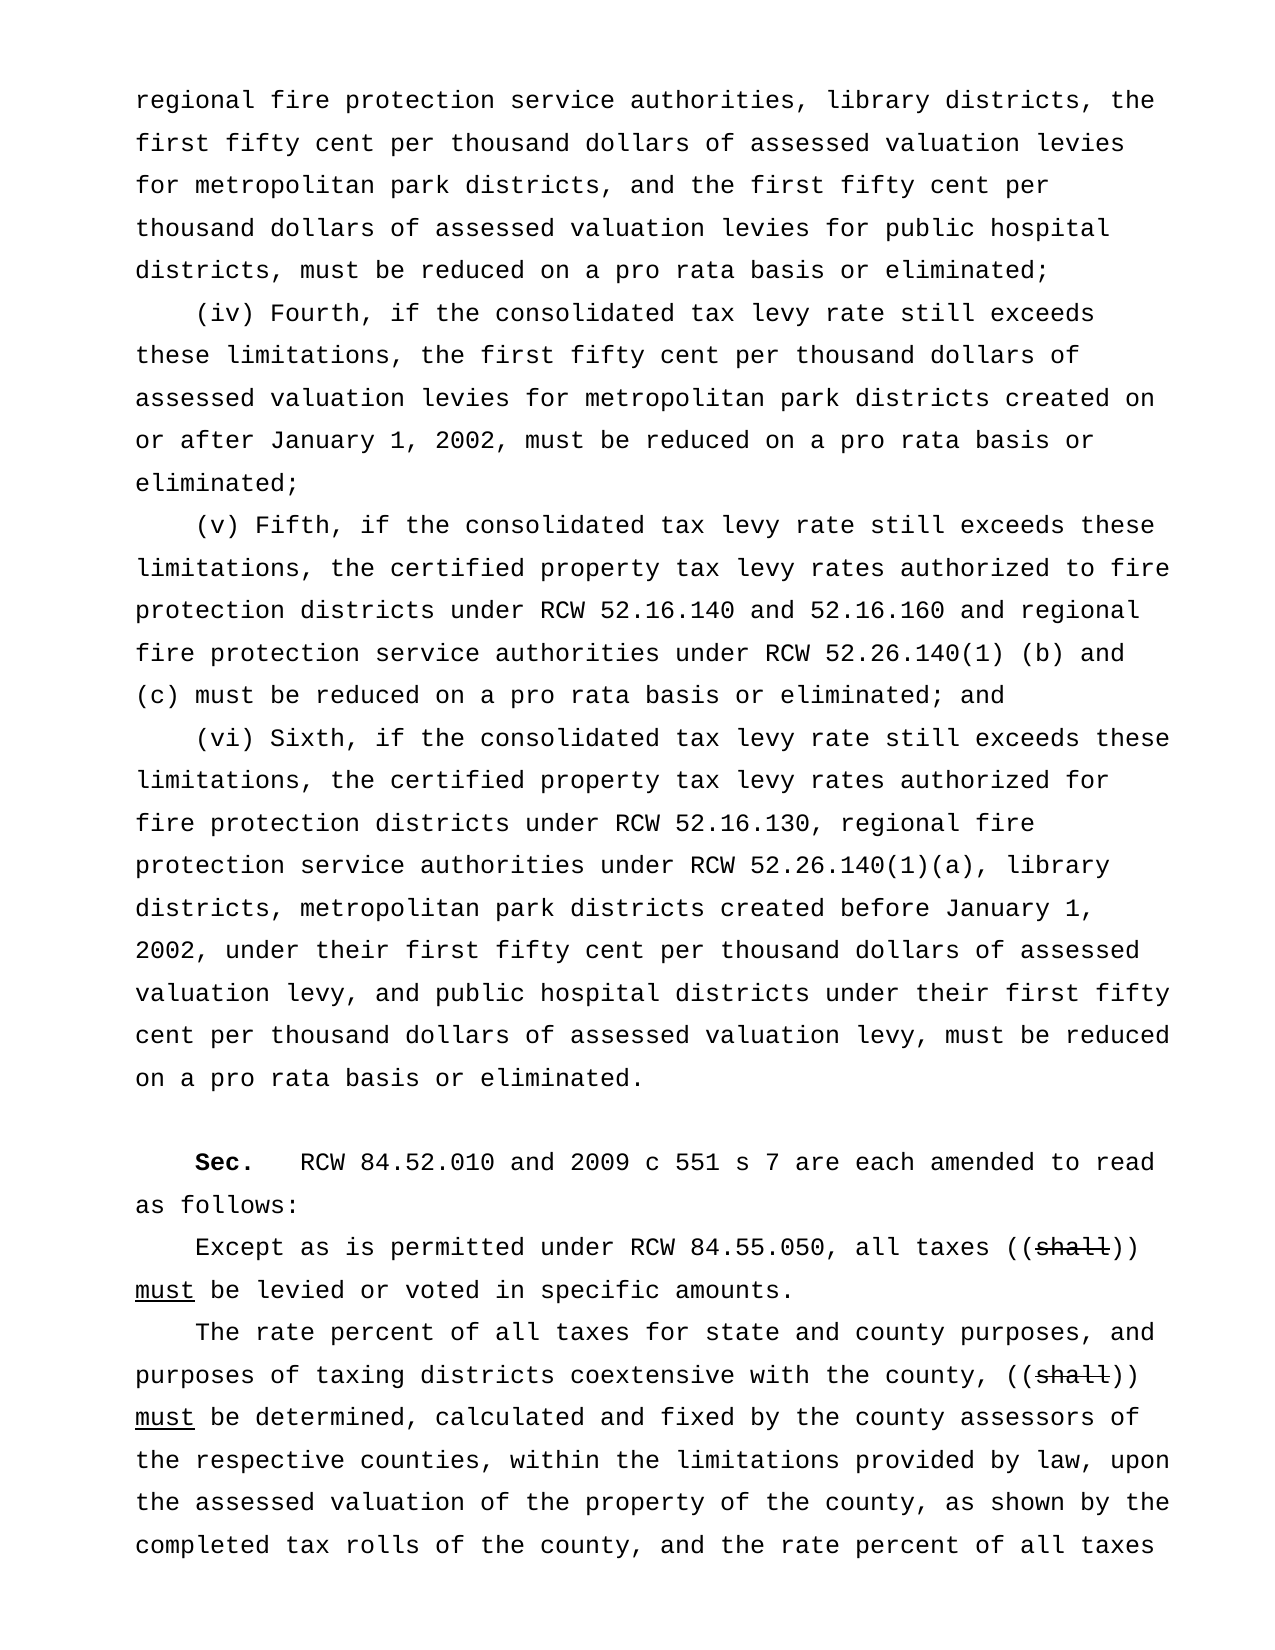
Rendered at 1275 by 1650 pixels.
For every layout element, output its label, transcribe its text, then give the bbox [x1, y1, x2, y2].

text (iv) Fourth, if the consolidated tax levy rate still exceeds these limitations, the first fifty cent per thousand dollars of assessed valuation levies for metropolitan park districts created on or after January 1, 2002, must be reduced on a pro rata basis or eliminated; [135, 287, 1170, 500]
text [135, 1307, 1170, 1562]
text (v) Fifth, if the consolidated tax levy rate still exceeds these limitations, the certified property tax levy rates authorized to fire protection districts under RCW 52.16.140 and 52.16.160 and regional fire protection service authorities under RCW 52.26.140(1) (b) and (c) must be reduced on a pro rata basis or eliminated; and [135, 500, 1170, 712]
text (vi) Sixth, if the consolidated tax levy rate still exceeds these limitations, the certified property tax levy rates authorized for fire protection districts under RCW 52.16.130, regional fire protection service authorities under RCW 52.26.140(1)(a), library districts, metropolitan park districts created before January 1, 2002, under their first fifty cent per thousand dollars of assessed valuation levy, and public hospital districts under their first fifty cent per thousand dollars of assessed valuation levy, must be reduced on a pro rata basis or eliminated. [135, 712, 1170, 1095]
text Except as is permitted under RCW 84.55.050, all taxes ((shall)) must be levied or voted in specific amounts. [135, 1222, 1170, 1307]
text Sec. RCW 84.52.010 and 2009 c 551 s 7 are each amended to read as follows: [135, 1137, 1170, 1222]
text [135, 75, 1170, 287]
